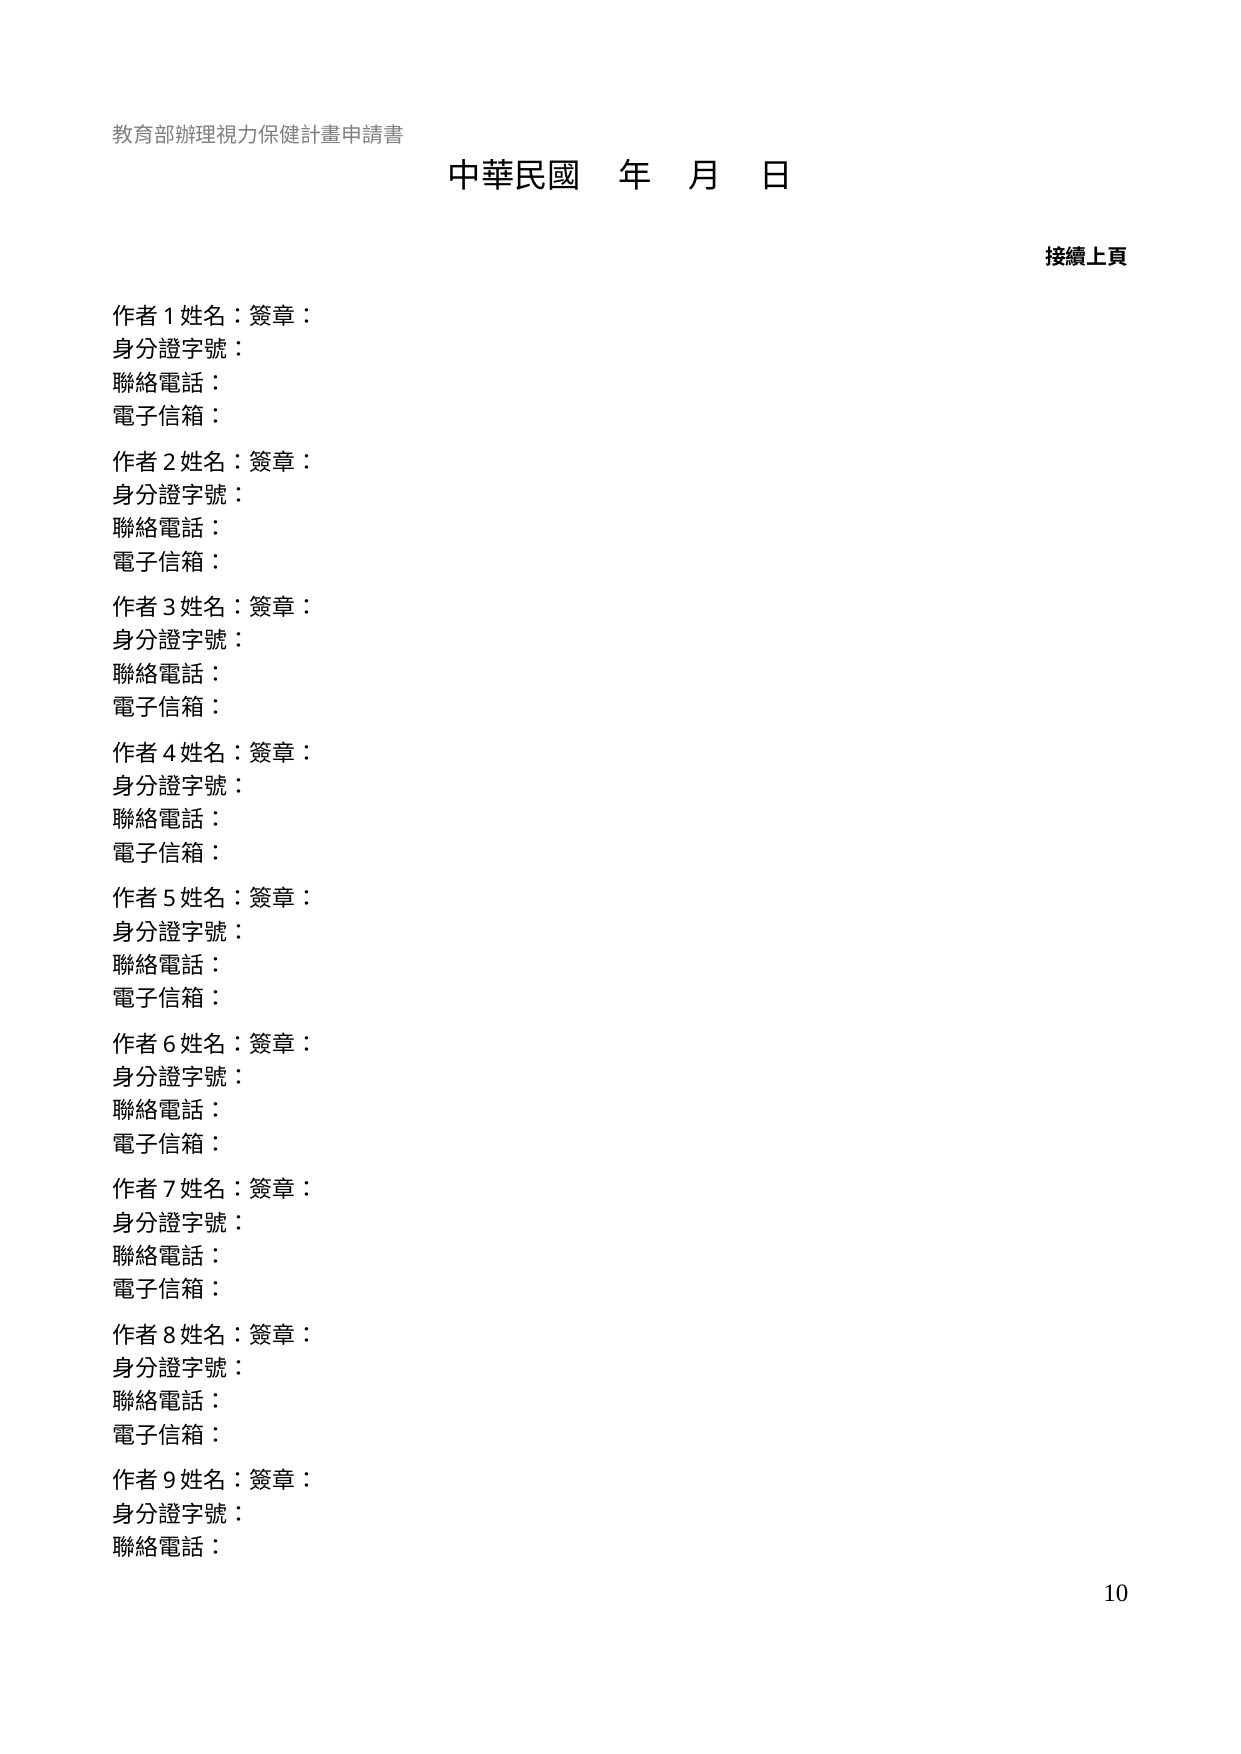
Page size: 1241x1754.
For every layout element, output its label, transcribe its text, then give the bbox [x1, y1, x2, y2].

text 電子信箱： [112, 689, 1128, 722]
text 電子信箱： [112, 980, 1128, 1013]
text 聯絡電話： [112, 1383, 1128, 1416]
text 中華民國 年 月 日 [112, 148, 1128, 197]
text 接續上頁 [112, 240, 1128, 271]
text 身分證字號： [112, 1204, 1128, 1238]
text 電子信箱： [112, 1125, 1128, 1159]
text 作者3姓名：簽章： [112, 589, 1128, 622]
text 電子信箱： [112, 1271, 1128, 1304]
text 身分證字號： [112, 768, 1128, 801]
text 作者5姓名：簽章： [112, 880, 1128, 913]
text 身分證字號： [112, 1350, 1128, 1383]
text 電子信箱： [112, 834, 1128, 868]
text 電子信箱： [112, 1416, 1128, 1450]
text 聯絡電話： [112, 947, 1128, 980]
text 聯絡電話： [112, 656, 1128, 689]
text 身分證字號： [112, 913, 1128, 947]
text 電子信箱： [112, 543, 1128, 577]
text 作者6姓名：簽章： [112, 1026, 1128, 1059]
text 聯絡電話： [112, 1092, 1128, 1125]
text 身分證字號： [112, 477, 1128, 510]
text 聯絡電話： [112, 1238, 1128, 1271]
text 作者1姓名：簽章： [112, 298, 1128, 331]
text 身分證字號： [112, 1496, 1128, 1529]
text 作者9姓名：簽章： [112, 1462, 1128, 1496]
text 聯絡電話： [112, 1529, 1128, 1562]
text 聯絡電話： [112, 510, 1128, 543]
text 電子信箱： [112, 398, 1128, 431]
text 作者8姓名：簽章： [112, 1317, 1128, 1350]
text 聯絡電話： [112, 364, 1128, 398]
text 身分證字號： [112, 622, 1128, 656]
text 作者4姓名：簽章： [112, 734, 1128, 768]
text 作者7姓名：簽章： [112, 1171, 1128, 1204]
text 聯絡電話： [112, 801, 1128, 834]
text 身分證字號： [112, 1059, 1128, 1092]
text 身分證字號： [112, 331, 1128, 364]
text 作者2姓名：簽章： [112, 443, 1128, 477]
